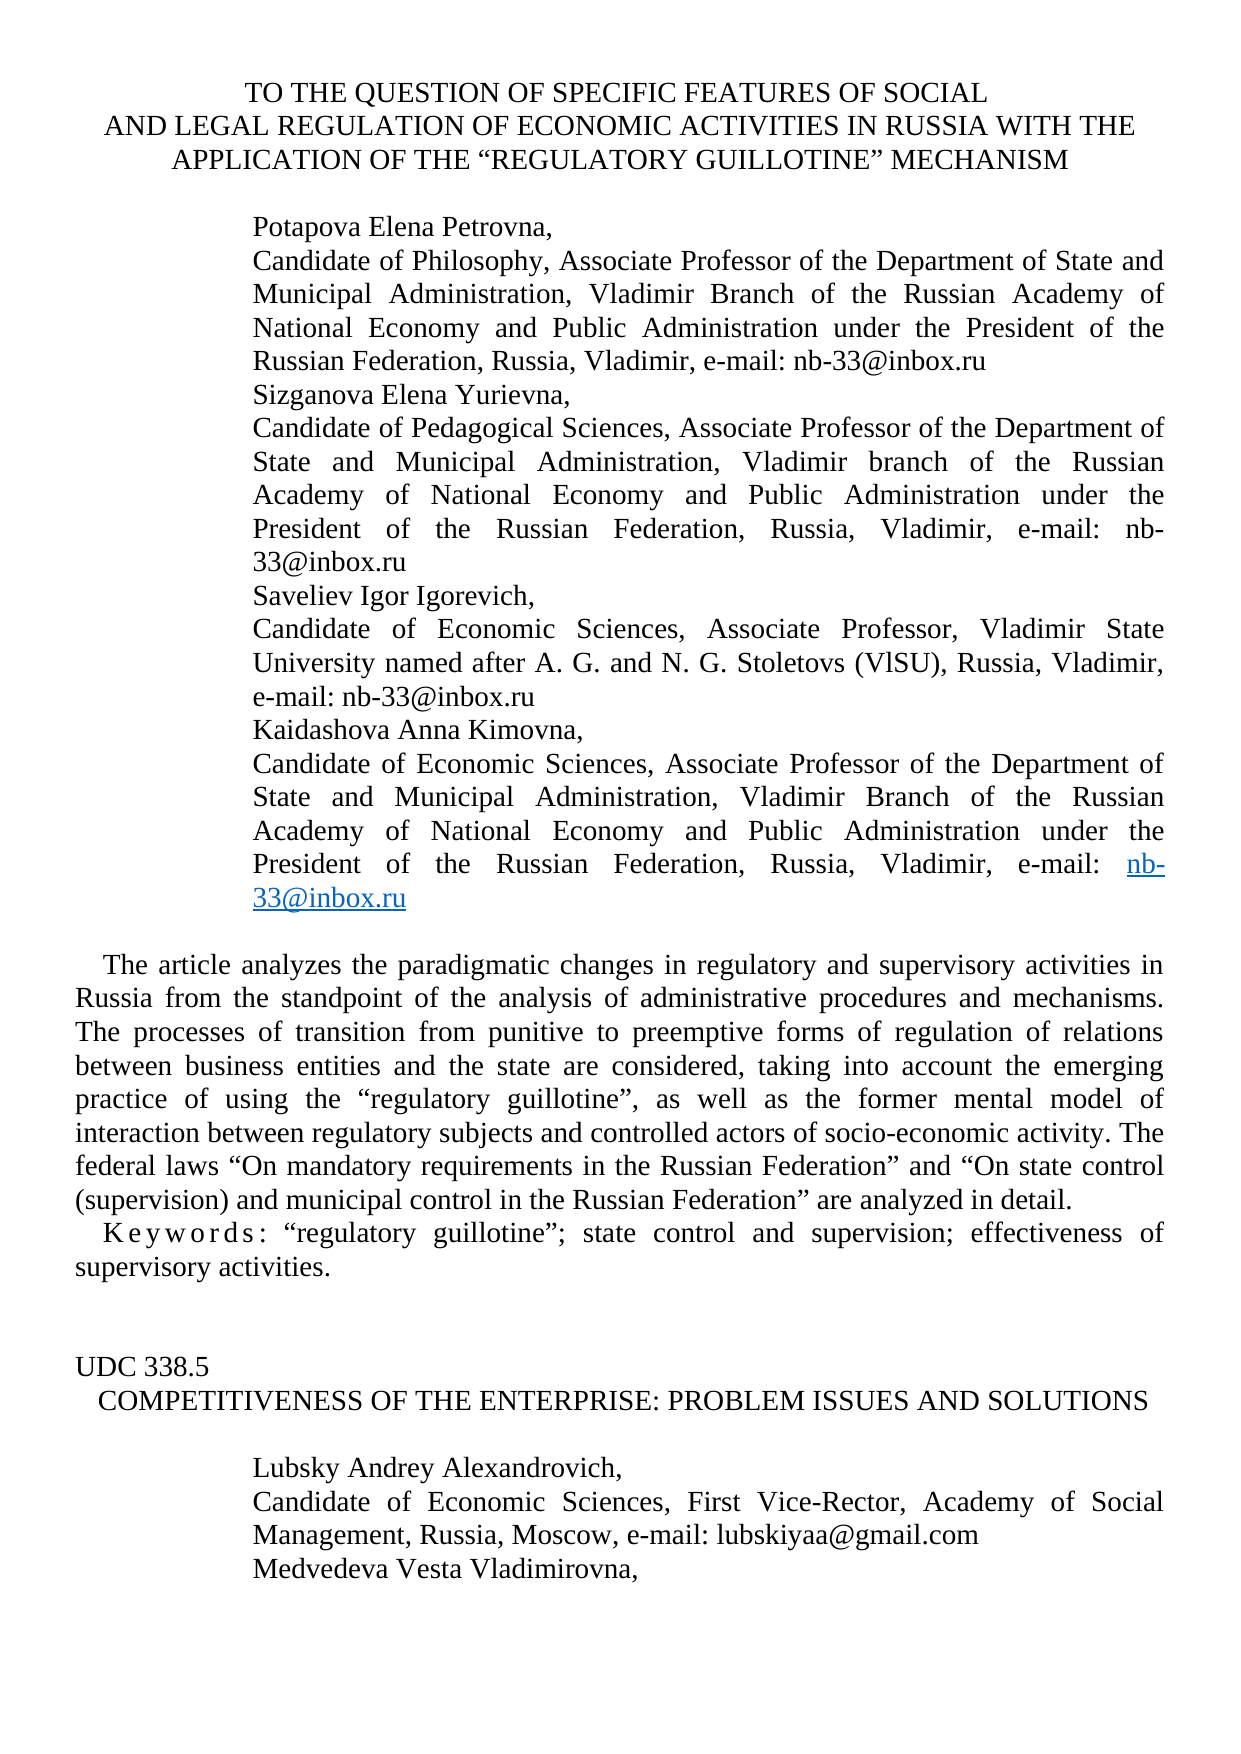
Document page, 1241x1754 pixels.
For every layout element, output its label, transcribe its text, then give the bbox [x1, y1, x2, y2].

text Candidate of Economic Sciences, First Vice-Rector, Academy of Social Management, Russia, Moscow, e-mail: lubskiyaa@gmail.com [252, 1484, 1165, 1551]
text Medvedeva Vesta Vladimirovna, [252, 1551, 1165, 1584]
text Candidate of Pedagogical Sciences, Associate Professor of the Department of State and Municipal Administration, Vladimir branch of the Russian Academy of National Economy and Public Administration under the President of the Russian Federation, Russia, Vladimir, e-mail: nb-33@inbox.ru [252, 410, 1165, 578]
text Keywords: “regulatory guillotine”; state control and supervision; effectiveness of supervisory activities. [75, 1215, 1165, 1282]
text Lubsky Andrey Alexandrovich, [252, 1450, 1165, 1484]
text Potapova Elena Petrovna, [252, 209, 1165, 243]
text Candidate of Philosophy, Associate Professor of the Department of State and Municipal Administration, Vladimir Branch of the Russian Academy of National Economy and Public Administration under the President of the Russian Federation, Russia, Vladimir, e-mail: nb-33@inbox.ru [252, 243, 1165, 377]
text Candidate of Economic Sciences, Associate Professor, Vladimir State University named after A. G. and N. G. Stoletovs (VlSU), Russia, Vladimir, e-mail: nb-33@inbox.ru [252, 612, 1165, 712]
text TO THE QUESTION OF SPECIFIC FEATURES OF SOCIAL AND LEGAL REGULATION OF ECONOMIC ACTIVITIES IN RUSSIA WITH THE APPLICATION OF THE “REGULATORY GUILLOTINE” MECHANISM [75, 75, 1165, 176]
text The article analyzes the paradigmatic changes in regulatory and supervisory activities in Russia from the standpoint of the analysis of administrative procedures and mechanisms. The processes of transition from punitive to preemptive forms of regulation of relations between business entities and the state are considered, taking into account the emerging practice of using the “regulatory guillotine”, as well as the former mental model of interaction between regulatory subjects and controlled actors of socio-economic activity. The federal laws “On mandatory requirements in the Russian Federation” and “On state control (supervision) and municipal control in the Russian Federation” are analyzed in detail. [75, 947, 1165, 1215]
text UDC 338.5 [75, 1349, 1165, 1383]
text Candidate of Economic Sciences, Associate Professor of the Department of State and Municipal Administration, Vladimir Branch of the Russian Academy of National Economy and Public Administration under the President of the Russian Federation, Russia, Vladimir, e-mail: nb-33@inbox.ru [252, 746, 1165, 913]
text Saveliev Igor Igorevich, [252, 578, 1165, 612]
text Kaidashova Anna Kimovna, [252, 712, 1165, 746]
text COMPETITIVENESS OF THE ENTERPRISE: PROBLEM ISSUES AND SOLUTIONS [75, 1383, 1165, 1417]
text Sizganova Elena Yurievna, [252, 377, 1165, 410]
